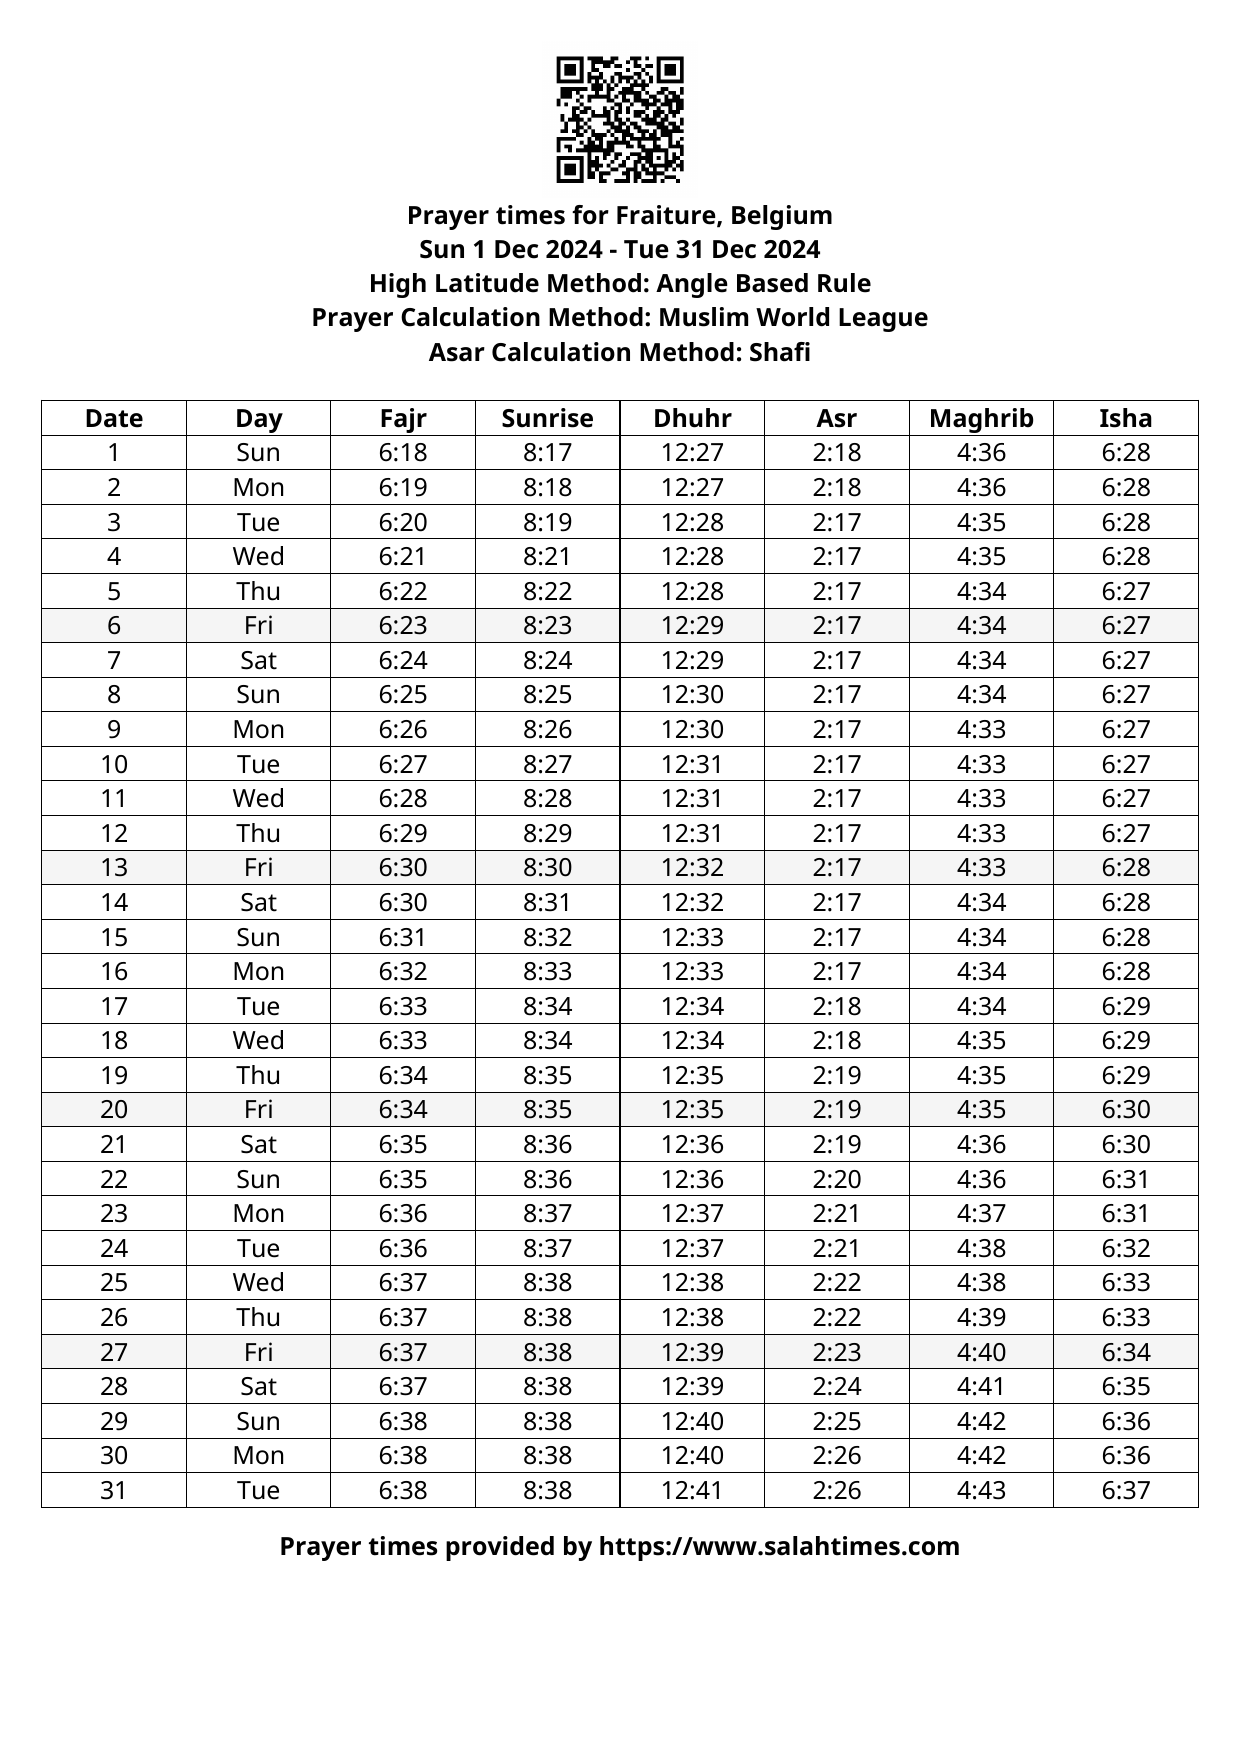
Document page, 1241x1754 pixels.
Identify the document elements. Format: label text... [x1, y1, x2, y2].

table_cell 2:17 [765, 816, 909, 849]
table_cell 6 [42, 609, 186, 642]
table_cell 2:17 [765, 505, 909, 538]
table_cell 16 [42, 954, 186, 988]
table_cell Sun [187, 436, 330, 469]
table_cell 6:28 [1054, 436, 1198, 469]
table_cell 2:19 [765, 1058, 909, 1092]
table_cell 12:28 [621, 539, 764, 573]
table_cell 8:38 [476, 1266, 619, 1299]
table_cell 12:35 [621, 1058, 764, 1092]
table_cell 6:38 [331, 1404, 475, 1437]
table_cell 12:36 [621, 1162, 764, 1195]
table_cell 4:42 [910, 1404, 1053, 1437]
table_cell Sat [187, 1127, 330, 1161]
table_cell 20 [42, 1093, 186, 1126]
table_cell 6:37 [331, 1300, 475, 1334]
table_cell 6:27 [1054, 781, 1198, 815]
table_cell 6:25 [331, 678, 475, 711]
table_cell 12:41 [621, 1473, 764, 1507]
table_cell 12:31 [621, 747, 764, 780]
table_cell 4:33 [910, 816, 1053, 849]
table_cell 6:27 [1054, 678, 1198, 711]
table_cell 2:17 [765, 539, 909, 573]
table_cell Tue [187, 505, 330, 538]
table_cell 2:17 [765, 712, 909, 746]
table_cell 6:22 [331, 574, 475, 607]
table_cell Mon [187, 1439, 330, 1472]
table_header Asr [765, 401, 909, 434]
table_cell 6:28 [1054, 954, 1198, 988]
table_cell 4:35 [910, 505, 1053, 538]
table_cell 12:33 [621, 954, 764, 988]
table_cell 6:37 [1054, 1473, 1198, 1507]
table_cell Wed [187, 781, 330, 815]
table_cell Fri [187, 609, 330, 642]
table_cell 6:31 [1054, 1196, 1198, 1230]
table_cell 29 [42, 1404, 186, 1437]
table_cell 8:36 [476, 1162, 619, 1195]
table_cell 24 [42, 1231, 186, 1264]
table_cell 2:26 [765, 1473, 909, 1507]
table_cell 8:38 [476, 1335, 619, 1368]
table_cell 6:29 [331, 816, 475, 849]
table_cell 2:17 [765, 885, 909, 919]
table_cell 2:17 [765, 574, 909, 607]
table_cell 6:29 [1054, 1024, 1198, 1057]
table_cell 6:27 [1054, 609, 1198, 642]
table_cell 6:28 [1054, 505, 1198, 538]
table_cell 12:34 [621, 989, 764, 1022]
table_cell 4:35 [910, 1058, 1053, 1092]
table_cell 8:22 [476, 574, 619, 607]
table_cell 2:22 [765, 1300, 909, 1334]
table_cell 2:23 [765, 1335, 909, 1368]
table_cell 6:28 [1054, 920, 1198, 953]
table_cell 12:28 [621, 574, 764, 607]
table_cell 2:18 [765, 470, 909, 504]
table_cell 4:34 [910, 954, 1053, 988]
table_cell 4:34 [910, 643, 1053, 677]
table_cell 12:35 [621, 1093, 764, 1126]
table_cell 4:38 [910, 1266, 1053, 1299]
table_cell 4:37 [910, 1196, 1053, 1230]
table_cell 12:39 [621, 1369, 764, 1403]
table_cell 6:36 [1054, 1404, 1198, 1437]
table_cell 19 [42, 1058, 186, 1092]
table_cell 6:28 [331, 781, 475, 815]
table_cell Thu [187, 1300, 330, 1334]
table_cell Tue [187, 989, 330, 1022]
table_cell 4:40 [910, 1335, 1053, 1368]
table_cell 6:21 [331, 539, 475, 573]
table_cell Thu [187, 816, 330, 849]
table_cell 23 [42, 1196, 186, 1230]
table_cell 2:22 [765, 1266, 909, 1299]
table_cell 6:29 [1054, 989, 1198, 1022]
table_cell 4:36 [910, 1162, 1053, 1195]
table_cell 18 [42, 1024, 186, 1057]
table_cell 6:35 [331, 1127, 475, 1161]
table_cell 4:35 [910, 1024, 1053, 1057]
table_cell 7 [42, 643, 186, 677]
table_cell 12:32 [621, 885, 764, 919]
table_cell 6:34 [1054, 1335, 1198, 1368]
table_cell 8:35 [476, 1058, 619, 1092]
table_cell 14 [42, 885, 186, 919]
table_cell 2:17 [765, 609, 909, 642]
table_cell 2:25 [765, 1404, 909, 1437]
table_cell 2:17 [765, 954, 909, 988]
table_cell 4:35 [910, 1093, 1053, 1126]
table_cell 8:38 [476, 1439, 619, 1472]
table_cell 8:30 [476, 851, 619, 884]
table_cell 12:38 [621, 1300, 764, 1334]
table_cell 6:27 [1054, 747, 1198, 780]
table_cell 4:33 [910, 747, 1053, 780]
table_cell 4:34 [910, 678, 1053, 711]
table_cell 6:32 [331, 954, 475, 988]
table_cell 4:42 [910, 1439, 1053, 1472]
table_cell 6:28 [1054, 539, 1198, 573]
table_cell 6:33 [331, 1024, 475, 1057]
table_cell 6:23 [331, 609, 475, 642]
table_cell 12:31 [621, 781, 764, 815]
table_cell Fri [187, 1093, 330, 1126]
table_cell 8:38 [476, 1369, 619, 1403]
table_cell 12:31 [621, 816, 764, 849]
table_cell 2:19 [765, 1127, 909, 1161]
table_cell 6:38 [331, 1439, 475, 1472]
table_cell 8:29 [476, 816, 619, 849]
table_cell 8:37 [476, 1231, 619, 1264]
table_cell Mon [187, 712, 330, 746]
picture [542, 41, 699, 198]
table_cell 12:30 [621, 712, 764, 746]
table_header Fajr [331, 401, 475, 434]
table_cell 12:40 [621, 1439, 764, 1472]
table_cell 8:36 [476, 1127, 619, 1161]
table_cell 6:31 [1054, 1162, 1198, 1195]
table_header Sunrise [476, 401, 619, 434]
table_cell 21 [42, 1127, 186, 1161]
table_cell 8:38 [476, 1404, 619, 1437]
table_cell 8:35 [476, 1093, 619, 1126]
table_cell 8:17 [476, 436, 619, 469]
table_cell 10 [42, 747, 186, 780]
table_cell 22 [42, 1162, 186, 1195]
table_cell Sun [187, 678, 330, 711]
table_cell 6:18 [331, 436, 475, 469]
table_cell Fri [187, 851, 330, 884]
table_cell 12:34 [621, 1024, 764, 1057]
table_cell 2:26 [765, 1439, 909, 1472]
table_cell 8 [42, 678, 186, 711]
table_cell 12:28 [621, 505, 764, 538]
table_cell 2:17 [765, 678, 909, 711]
table_cell 2:19 [765, 1093, 909, 1126]
table_cell 6:27 [1054, 816, 1198, 849]
table_cell 8:33 [476, 954, 619, 988]
table_cell 4:34 [910, 574, 1053, 607]
table_cell 6:29 [1054, 1058, 1198, 1092]
table_cell 6:31 [331, 920, 475, 953]
table_cell 4:34 [910, 609, 1053, 642]
table_cell 12:32 [621, 851, 764, 884]
table_cell 2:18 [765, 1024, 909, 1057]
table_cell 6:26 [331, 712, 475, 746]
table_header Isha [1054, 401, 1198, 434]
table_cell 4:41 [910, 1369, 1053, 1403]
table_cell 4:34 [910, 920, 1053, 953]
text High Latitude Method: Angle Based Rule [42, 266, 1198, 300]
table_cell 12:37 [621, 1196, 764, 1230]
table_header Maghrib [910, 401, 1053, 434]
table_cell 12:40 [621, 1404, 764, 1437]
table_cell Fri [187, 1335, 330, 1368]
table_cell 31 [42, 1473, 186, 1507]
table_cell 25 [42, 1266, 186, 1299]
table_cell 12:29 [621, 643, 764, 677]
table_cell 9 [42, 712, 186, 746]
table_cell 6:35 [1054, 1369, 1198, 1403]
table_header Day [187, 401, 330, 434]
table_cell 6:36 [1054, 1439, 1198, 1472]
table_cell 6:30 [331, 851, 475, 884]
table_cell 2:17 [765, 781, 909, 815]
table_cell 6:28 [1054, 470, 1198, 504]
table_cell 6:24 [331, 643, 475, 677]
table_cell 4:35 [910, 539, 1053, 573]
table_cell 8:32 [476, 920, 619, 953]
table_cell 4:33 [910, 781, 1053, 815]
table_cell 6:36 [331, 1231, 475, 1264]
table_cell 8:25 [476, 678, 619, 711]
text Prayer times provided by https://www.salahtimes.com [42, 1528, 1198, 1563]
table_cell 4:36 [910, 1127, 1053, 1161]
table_cell 8:27 [476, 747, 619, 780]
table_header Dhuhr [621, 401, 764, 434]
table_cell 12:37 [621, 1231, 764, 1264]
table_cell 12:30 [621, 678, 764, 711]
table_cell 4:43 [910, 1473, 1053, 1507]
table_cell 15 [42, 920, 186, 953]
table_cell 4:33 [910, 712, 1053, 746]
table_cell 8:34 [476, 989, 619, 1022]
table_cell 2:18 [765, 436, 909, 469]
table_cell 6:28 [1054, 851, 1198, 884]
table_cell 8:38 [476, 1473, 619, 1507]
table_cell 6:34 [331, 1058, 475, 1092]
table_cell 4:36 [910, 470, 1053, 504]
table_cell 6:37 [331, 1369, 475, 1403]
table_cell 2:18 [765, 989, 909, 1022]
text Prayer Calculation Method: Muslim World League [42, 300, 1198, 334]
table_cell 17 [42, 989, 186, 1022]
table_cell 8:21 [476, 539, 619, 573]
table_cell 12:38 [621, 1266, 764, 1299]
table_cell 6:30 [1054, 1093, 1198, 1126]
table_cell 26 [42, 1300, 186, 1334]
table_cell 4:38 [910, 1231, 1053, 1264]
table_cell 8:26 [476, 712, 619, 746]
table_cell 2:20 [765, 1162, 909, 1195]
table_cell Thu [187, 574, 330, 607]
table_cell 6:38 [331, 1473, 475, 1507]
table_cell Sun [187, 1162, 330, 1195]
table_cell Sat [187, 885, 330, 919]
table_cell 2:17 [765, 851, 909, 884]
table_cell Tue [187, 747, 330, 780]
table_cell 2 [42, 470, 186, 504]
table_cell Mon [187, 470, 330, 504]
table_cell 6:35 [331, 1162, 475, 1195]
table_cell 8:28 [476, 781, 619, 815]
table_cell 8:31 [476, 885, 619, 919]
table_cell 12:27 [621, 436, 764, 469]
table_cell 2:17 [765, 643, 909, 677]
table_cell 2:17 [765, 747, 909, 780]
table_cell 6:37 [331, 1266, 475, 1299]
table_cell 6:27 [1054, 643, 1198, 677]
table_cell Sun [187, 1404, 330, 1437]
table_cell Sun [187, 920, 330, 953]
table_cell Sat [187, 1369, 330, 1403]
table_cell Sat [187, 643, 330, 677]
table_cell Thu [187, 1058, 330, 1092]
table_cell 2:24 [765, 1369, 909, 1403]
table_cell 5 [42, 574, 186, 607]
table_cell 6:20 [331, 505, 475, 538]
table_cell 8:18 [476, 470, 619, 504]
table_cell 6:37 [331, 1335, 475, 1368]
table_cell 6:36 [331, 1196, 475, 1230]
table_cell 13 [42, 851, 186, 884]
table_cell 6:27 [1054, 574, 1198, 607]
table_cell 8:24 [476, 643, 619, 677]
table_cell 4:39 [910, 1300, 1053, 1334]
table_cell 6:34 [331, 1093, 475, 1126]
table_cell 27 [42, 1335, 186, 1368]
table_cell 6:28 [1054, 885, 1198, 919]
table_cell Tue [187, 1231, 330, 1264]
table_cell Mon [187, 1196, 330, 1230]
table_cell 8:23 [476, 609, 619, 642]
table_cell 12:33 [621, 920, 764, 953]
table_cell 4:34 [910, 989, 1053, 1022]
table_cell Mon [187, 954, 330, 988]
table_cell Wed [187, 1024, 330, 1057]
table_cell 12:36 [621, 1127, 764, 1161]
table_cell 6:30 [1054, 1127, 1198, 1161]
text Prayer times for Fraiture, Belgium [42, 198, 1198, 232]
table_cell 6:33 [1054, 1300, 1198, 1334]
text Asar Calculation Method: Shafi [42, 334, 1198, 368]
table_cell 12:39 [621, 1335, 764, 1368]
table_cell 30 [42, 1439, 186, 1472]
table_cell 4 [42, 539, 186, 573]
table_cell Wed [187, 539, 330, 573]
table_cell 1 [42, 436, 186, 469]
table_cell 8:38 [476, 1300, 619, 1334]
table_cell 11 [42, 781, 186, 815]
table_cell 6:27 [1054, 712, 1198, 746]
table_cell 6:33 [331, 989, 475, 1022]
table_cell 8:19 [476, 505, 619, 538]
table_cell 4:33 [910, 851, 1053, 884]
table_cell 6:30 [331, 885, 475, 919]
table_cell 12:29 [621, 609, 764, 642]
text Sun 1 Dec 2024 - Tue 31 Dec 2024 [42, 232, 1198, 266]
table_cell 2:21 [765, 1196, 909, 1230]
table_cell 6:27 [331, 747, 475, 780]
table_cell 6:19 [331, 470, 475, 504]
table_cell 12:27 [621, 470, 764, 504]
table_cell Wed [187, 1266, 330, 1299]
table_cell 6:33 [1054, 1266, 1198, 1299]
table_cell 4:34 [910, 885, 1053, 919]
table_cell 2:21 [765, 1231, 909, 1264]
table_cell 28 [42, 1369, 186, 1403]
table_cell 2:17 [765, 920, 909, 953]
table_cell 8:34 [476, 1024, 619, 1057]
table_cell 8:37 [476, 1196, 619, 1230]
table_cell 3 [42, 505, 186, 538]
table_cell 4:36 [910, 436, 1053, 469]
table_cell 12 [42, 816, 186, 849]
table_header Date [42, 401, 186, 434]
table_cell 6:32 [1054, 1231, 1198, 1264]
table_cell Tue [187, 1473, 330, 1507]
